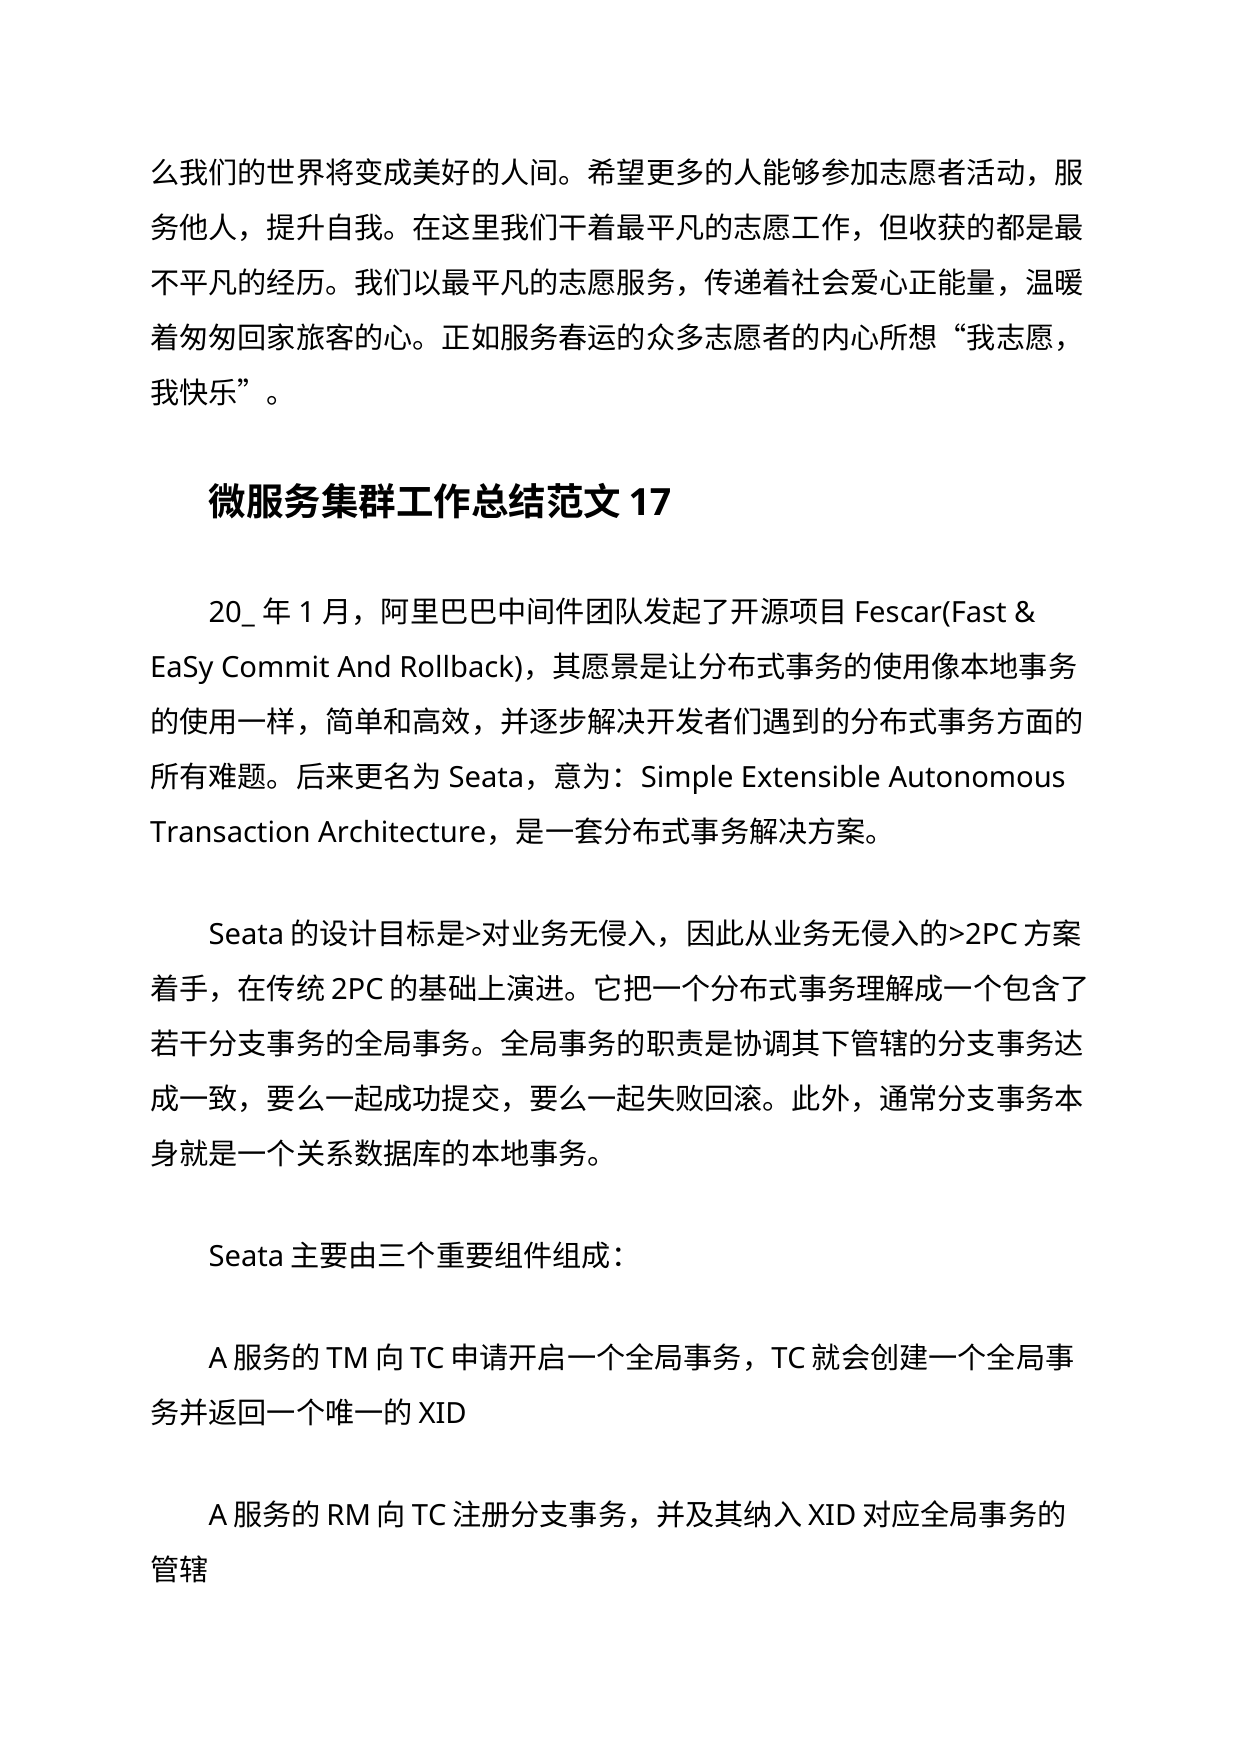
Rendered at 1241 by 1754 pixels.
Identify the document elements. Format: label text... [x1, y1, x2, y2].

text A服务的RM向TC注册分支事务，并及其纳入XID对应全局事务的管辖 [150, 1491, 1090, 1589]
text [150, 150, 1090, 412]
text A服务的TM向TC申请开启一个全局事务，TC就会创建一个全局事务并返回一个唯一的XID [150, 1334, 1090, 1432]
text Seata的设计目标是>对业务无侵入，因此从业务无侵入的>2PC方案着手，在传统2PC的基础上演进。它把一个分布式事务理解成一个包含了若干分支事务的全局事务。全局事务的职责是协调其下管辖的分支事务达成一致，要么一起成功提交，要么一起失败回滚。此外，通常分支事务本身就是一个关系数据库的本地事务。 [150, 911, 1090, 1173]
text 微服务集群工作总结范文17 [150, 471, 1090, 526]
text 20_ 年 1 月，阿里巴巴中间件团队发起了开源项目 Fescar(Fast & EaSy Commit And Rollback)，其愿景是让分布式事务的使用像本地事务的使用一样，简单和高效，并逐步解决开发者们遇到的分布式事务方面的所有难题。后来更名为 Seata，意为：Simple Extensible Autonomous Transaction Architecture，是一套分布式事务解决方案。 [150, 589, 1090, 851]
text Seata主要由三个重要组件组成： [150, 1232, 1090, 1275]
